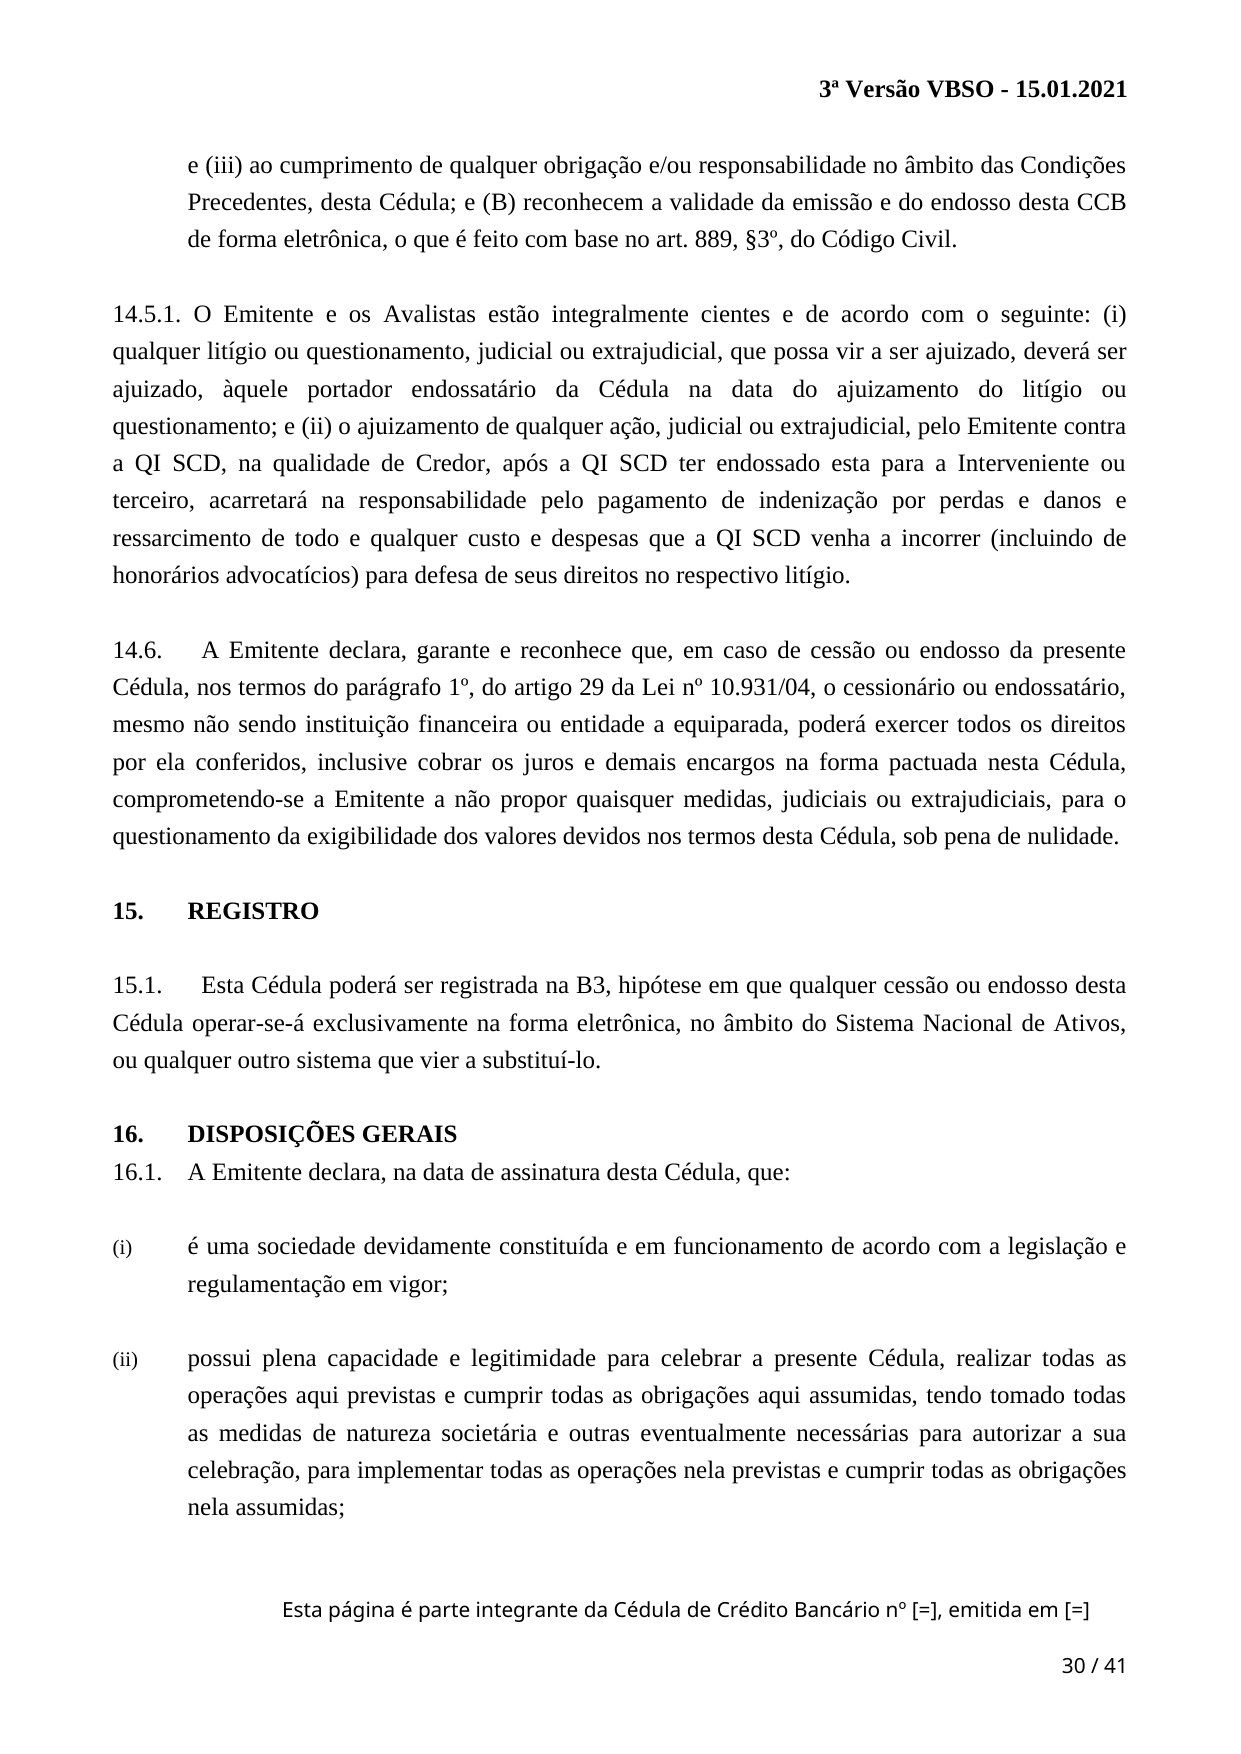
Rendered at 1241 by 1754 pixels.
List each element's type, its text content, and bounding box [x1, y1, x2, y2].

subtitle 16. DISPOSIÇÕES GERAIS [112, 1119, 1146, 1148]
text 14.5.1. O Emitente e os Avalistas estão integralmente cientes e de acordo com o seguinte: (i) qualquer litígio ou questionamento, judicial ou extrajudicial, que possa vir a ser ajuizado, deverá ser ajuizado, àquele portador endossatário da Cédula na data do ajuizamento do litígio ou questionamento; e (ii) o ajuizamento de qualquer ação, judicial ou extrajudicial, pelo Emitente contra a QI SCD, na qualidade de Credor, após a QI SCD ter endossado esta para a Interveniente ou terceiro, acarretará na responsabilidade pelo pagamento de indenização por perdas e danos e ressarcimento de todo e qualquer custo e despesas que a QI SCD venha a incorrer (incluindo de honorários advocatícios) para defesa de seus direitos no respectivo litígio. [112, 299, 1128, 589]
list 15.1. Esta Cédula poderá ser registrada na B3, hipótese em que qualquer cessão ou endosso desta Cédula operar-se-á exclusivamente na forma eletrônica, no âmbito do Sistema Nacional de Ativos, ou qualquer outro sistema que vier a substituí-lo. [112, 970, 1128, 1074]
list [187, 150, 1128, 253]
text 15. REGISTRO [112, 896, 1146, 924]
text 14.6. A Emitente declara, garante e reconhece que, em caso de cessão ou endosso da presente Cédula, nos termos do parágrafo 1º, do artigo 29 da Lei nº 10.931/04, o cessionário ou endossatário, mesmo não sendo instituição financeira ou entidade a equiparada, poderá exercer todos os direitos por ela conferidos, inclusive cobrar os juros e demais encargos na forma pactuada nesta Cédula, comprometendo-se a Emitente a não propor quaisquer medidas, judiciais ou extrajudiciais, para o questionamento da exigibilidade dos valores devidos nos termos desta Cédula, sob pena de nulidade. [112, 635, 1128, 850]
list possui plena capacidade e legitimidade para celebrar a presente Cédula, realizar todas as operações aqui previstas e cumprir todas as obrigações aqui assumidas, tendo tomado todas as medidas de natureza societária e outras eventualmente necessárias para autorizar a sua celebração, para implementar todas as operações nela previstas e cumprir todas as obrigações nela assumidas; [112, 1343, 1128, 1521]
list é uma sociedade devidamente constituída e em funcionamento de acordo com a legislação e regulamentação em vigor; [112, 1231, 1128, 1297]
text 16.1. A Emitente declara, na data de assinatura desta Cédula, que: [112, 1157, 1128, 1186]
